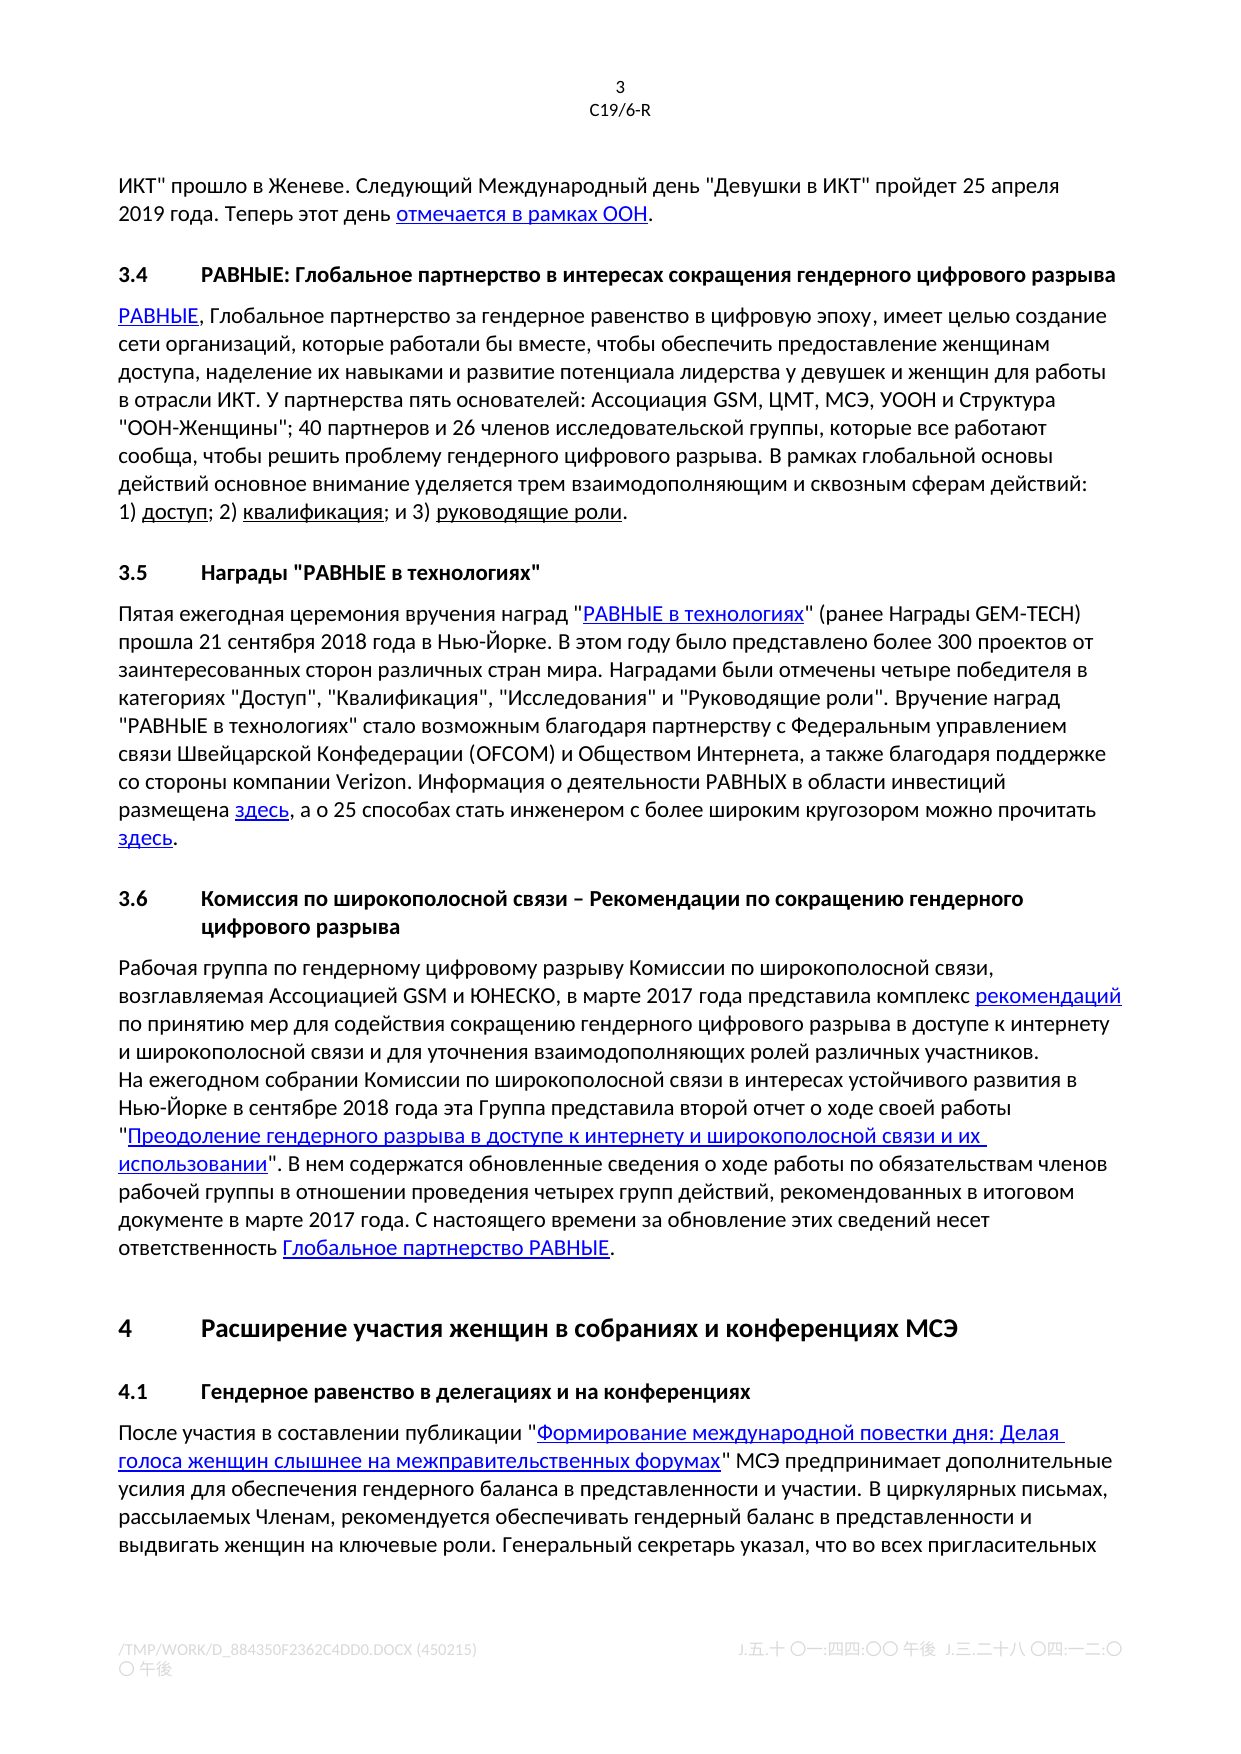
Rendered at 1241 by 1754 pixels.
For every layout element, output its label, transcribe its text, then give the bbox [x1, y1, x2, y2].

subtitle 3.6 Комиссия по широкополосной связи – Рекомендации по сокращению гендерного цифрового разрыва [118, 884, 1122, 940]
subtitle 3.5 Награды "РАВНЫЕ в технологиях" [118, 558, 1122, 586]
subtitle 3.4 РАВНЫЕ: Глобальное партнерство в интересах сокращения гендерного цифрового разрыва [118, 260, 1122, 288]
subtitle 4 Расширение участия женщин в собраниях и конференциях МСЭ [118, 1311, 1122, 1344]
subtitle 4.1 Гендерное равенство в делегациях и на конференциях [118, 1377, 1122, 1405]
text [118, 1418, 1122, 1558]
text РАВНЫЕ, Глобальное партнерство за гендерное равенство в цифровую эпоху, имеет целью создание сети организаций, которые работали бы вместе, чтобы обеспечить предоставление женщинам доступа, наделение их навыками и развитие потенциала лидерства у девушек и женщин для работы в отрасли ИКТ. У партнерства пять основателей: Ассоциация GSM, ЦМТ, МСЭ, УООН и Структура "ООН-Женщины"; 40 партнеров и 26 членов исследовательской группы, которые все работают сообща, чтобы решить проблему гендерного цифрового разрыва. В рамках глобальной основы действий основное внимание уделяется трем взаимодополняющим и сквозным сферам действий: 1) доступ; 2) квалификация; и 3) руководящие роли. [118, 301, 1122, 525]
text Пятая ежегодная церемония вручения наград "РАВНЫЕ в технологиях" (ранее Награды GEM-TECH) прошла 21 сентября 2018 года в Нью-Йорке. В этом году было представлено более 300 проектов от заинтересованных сторон различных стран мира. Наградами были отмечены четыре победителя в категориях "Доступ", "Квалификация", "Исследования" и "Руководящие роли". Вручение наград "РАВНЫЕ в технологиях" стало возможным благодаря партнерству с Федеральным управлением связи Швейцарской Конфедерации (OFCOM) и Обществом Интернета, а также благодаря поддержке со стороны компании Verizon. Информация о деятельности РАВНЫХ в области инвестиций размещена здесь, а о 25 способах стать инженером с более широким кругозором можно прочитать здесь. [118, 599, 1122, 851]
text Рабочая группа по гендерному цифровому разрыву Комиссии по широкополосной связи, возглавляемая Ассоциацией GSM и ЮНЕСКО, в марте 2017 года представила комплекс рекомендаций по принятию мер для содействия сокращению гендерного цифрового разрыва в доступе к интернету и широкополосной связи и для уточнения взаимодополняющих ролей различных участников. На ежегодном собрании Комиссии по широкополосной связи в интересах устойчивого развития в Нью-Йорке в сентябре 2018 года эта Группа представила второй отчет о ходе своей работы "Преодоление гендерного разрыва в доступе к интернету и широкополосной связи и их использовании". В нем содержатся обновленные сведения о ходе работы по обязательствам членов рабочей группы в отношении проведения четырех групп действий, рекомендованных в итоговом документе в марте 2017 года. С настоящего времени за обновление этих сведений несет ответственность Глобальное партнерство РАВНЫЕ. [118, 953, 1122, 1261]
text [118, 171, 1122, 227]
